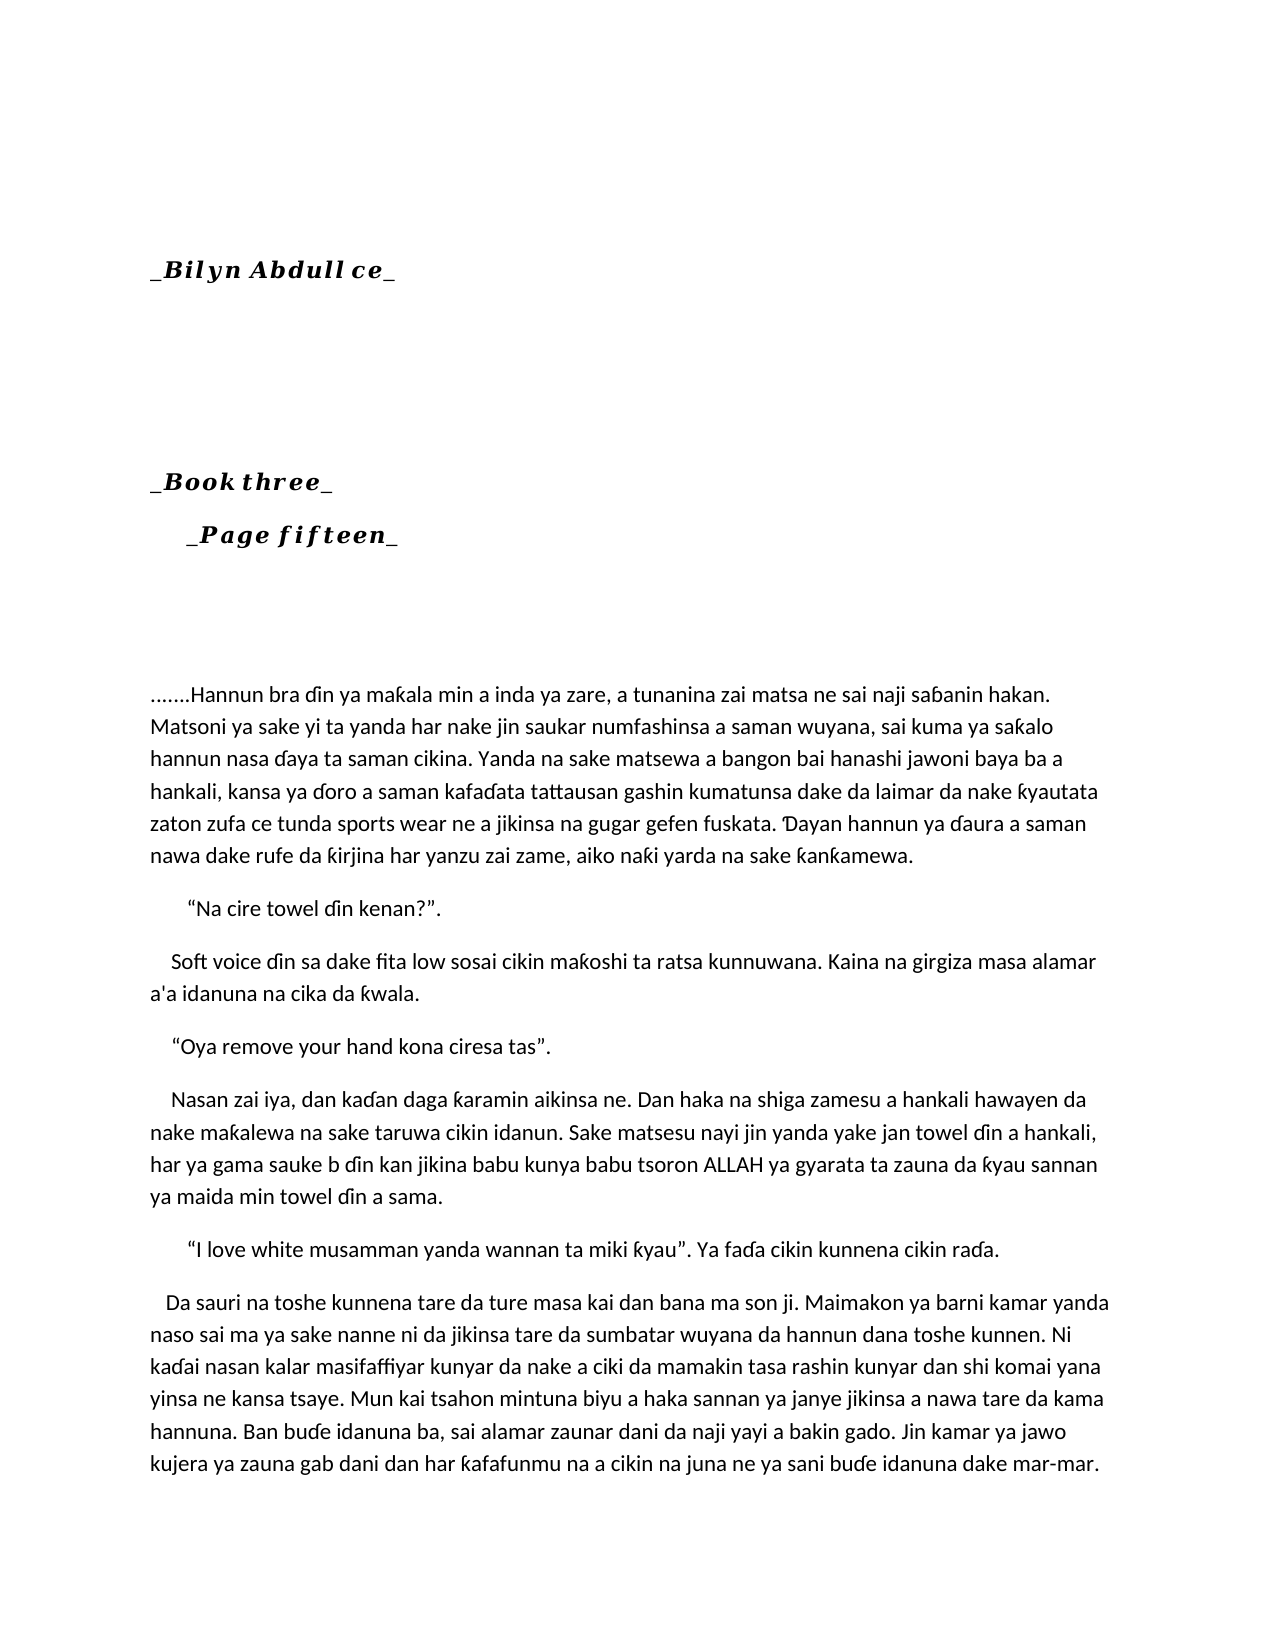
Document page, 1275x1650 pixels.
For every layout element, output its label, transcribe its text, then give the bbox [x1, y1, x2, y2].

text _𝑷𝒂𝒈𝒆 𝒇𝒊𝒇𝒕𝒆𝒆𝒏_ [150, 521, 1125, 549]
text _𝑩𝒊𝒍𝒚𝒏 𝑨𝒃𝒅𝒖𝒍𝒍 𝒄𝒆🤙🏻_ [150, 256, 1125, 284]
text Soft voice ɗin sa dake fita low sosai cikin maƙoshi ta ratsa kunnuwana. Kaina na girgiza masa alamar a'a idanuna na cika da ƙwala. [150, 947, 1125, 1007]
text Nasan zai iya, dan kaɗan daga ƙaramin aikinsa ne. Dan haka na shiga zamesu a hankali hawayen da nake maƙalewa na sake taruwa cikin idanun. Sake matsesu nayi jin yanda yake jan towel ɗin a hankali, har ya gama sauke b ɗin kan jikina babu kunya babu tsoron ALLAH ya gyarata ta zauna da ƙyau sannan ya maida min towel ɗin a sama. [150, 1085, 1125, 1210]
text .......Hannun bra ɗin ya maƙala min a inda ya zare, a tunanina zai matsa ne sai naji saɓanin hakan. Matsoni ya sake yi ta yanda har nake jin saukar numfashinsa a saman wuyana, sai kuma ya saƙalo hannun nasa ɗaya ta saman cikina. Yanda na sake matsewa a bangon bai hanashi jawoni baya ba a hankali, kansa ya ɗoro a saman kafaɗata tattausan gashin kumatunsa dake da laimar da nake ƙyautata zaton zufa ce tunda sports wear ne a jikinsa na gugar gefen fuskata. Ɗayan hannun ya ɗaura a saman nawa dake rufe da ƙirjina har yanzu zai zame, aiko naƙi yarda na sake ƙanƙamewa. [150, 680, 1125, 869]
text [150, 1288, 1125, 1477]
text “I love white musamman yanda wannan ta miki ƙyau”. Ya faɗa cikin kunnena cikin raɗa. [150, 1235, 1125, 1263]
text “Na cire towel ɗin kenan?”. [150, 894, 1125, 922]
text _𝑩𝒐𝒐𝒌 𝒕𝒉𝒓𝒆𝒆_ [150, 468, 1125, 496]
text “Oya remove your hand kona ciresa tas”. [150, 1032, 1125, 1060]
